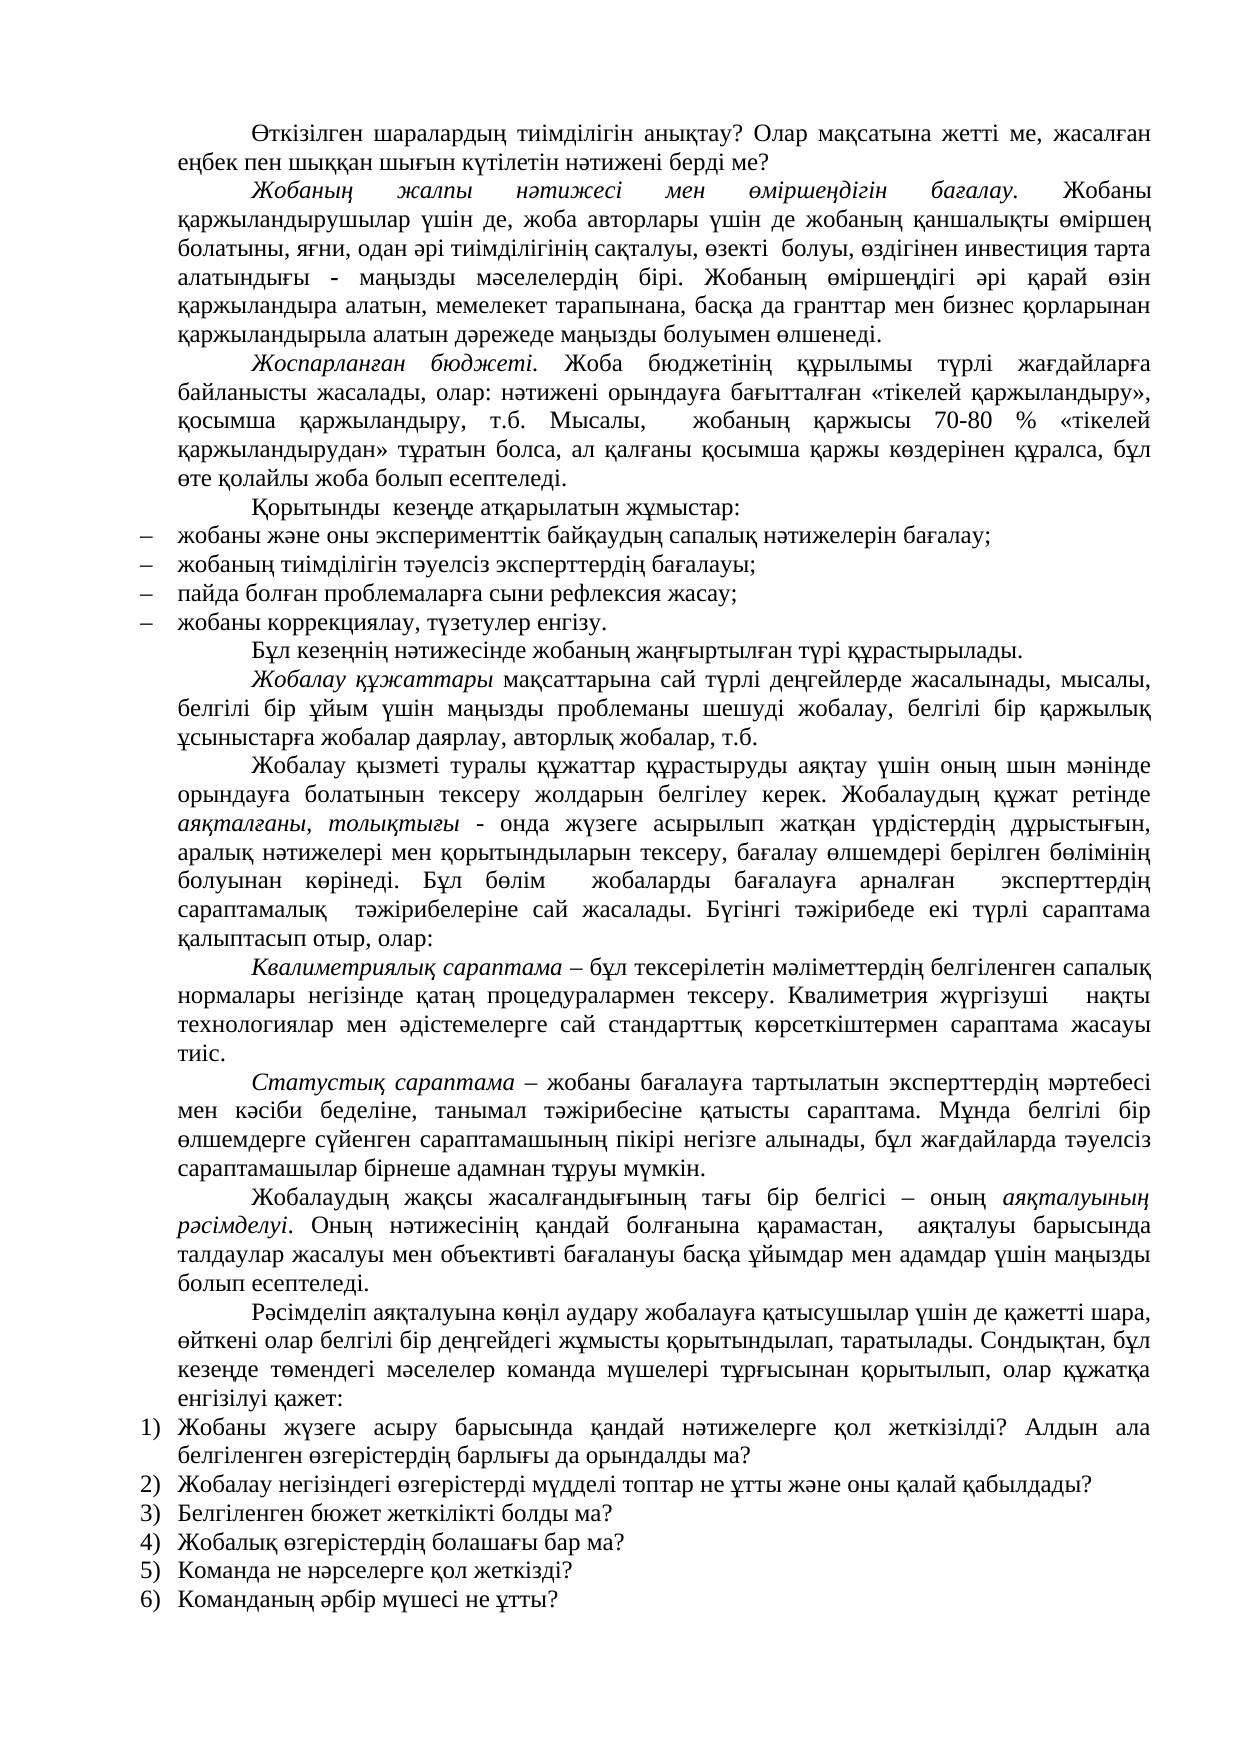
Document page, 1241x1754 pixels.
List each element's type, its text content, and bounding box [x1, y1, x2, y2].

list Команда не нәрселерге қол жеткізді? [140, 1556, 1152, 1584]
list Белгіленген бюжет жеткілікті болды ма? [140, 1498, 1152, 1527]
text Бұл кезеңнің нәтижесінде жобаның жаңғыртылған түрі құрастырылады. [177, 636, 1152, 664]
text Қорытынды кезеңде атқарылатын жұмыстар: [177, 492, 1152, 521]
list жобаны және оны эксперименттік байқаудың сапалық нәтижелерін бағалау; [140, 521, 1152, 549]
text Квалиметриялық сараптама – бұл тексерілетін мәліметтердің белгіленген сапалық нормалары негізінде қатаң процедуралармен тексеру. Квалиметрия жүргізуші нақты технологиялар мен әдістемелерге сай стандарттық көрсеткіштермен сараптама жасауы тиіс. [177, 952, 1152, 1067]
text Рәсімделіп аяқталуына көңіл аудару жобалауға қатысушылар үшін де қажетті шара, өйткені олар белгілі бір деңгейдегі жұмысты қорытындылап, таратылады. Сондықтан, бұл кезеңде төмендегі мәселелер команда мүшелері тұрғысынан қорытылып, олар құжатқа енгізілуі қажет: [177, 1297, 1152, 1412]
list пайда болған проблемаларға сыни рефлексия жасау; [140, 578, 1152, 607]
list жобаның тиімділігін тәуелсіз эксперттердің бағалауы; [140, 549, 1152, 578]
list жобаны коррекциялау, түзетулер енгізу. [140, 607, 1152, 636]
list Команданың әрбір мүшесі не ұтты? [140, 1584, 1152, 1613]
text Жобаның жалпы нәтижесі мен өміршеңдігін бағалау. Жобаны қаржыландырушылар үшін де, жоба авторлары үшін де жобаның қаншалықты өміршең болатыны, яғни, одан әрі тиімділігінің сақталуы, өзекті болуы, өздігінен инвестиция тарта алатындығы - маңызды мәселелердің бірі. Жобаның өміршеңдігі әрі қарай өзін қаржыландыра алатын, мемелекет тарапынана, басқа да гранттар мен бизнес қорларынан қаржыландырыла алатын дәрежеде маңызды болуымен өлшенеді. [177, 176, 1152, 348]
text Өткізілген шаралардың тиімділігін анықтау? Олар мақсатына жетті ме, жасалған еңбек пен шыққан шығын күтілетін нәтижені берді ме? [177, 118, 1152, 176]
list Жобаны жүзеге асыру барысында қандай нәтижелерге қол жеткізілді? Алдын ала белгіленген өзгерістердің барлығы да орындалды ма? [140, 1412, 1152, 1469]
text Жобалау қызметі туралы құжаттар құрастыруды аяқтау үшін оның шын мәнінде орындауға болатынын тексеру жолдарын белгілеу керек. Жобалаудың құжат ретінде аяқталғаны, толықтығы - онда жүзеге асырылып жатқан үрдістердің дұрыстығын, аралық нәтижелері мен қорытындыларын тексеру, бағалау өлшемдері берілген бөлімінің болуынан көрінеді. Бұл бөлім жобаларды бағалауға арналған эксперттердің сараптамалық тәжірибелеріне сай жасалады. Бүгінгі тәжірибеде екі түрлі сараптама қалыптасып отыр, олар: [177, 751, 1152, 952]
text Жоспарланған бюджеті. Жоба бюджетінің құрылымы түрлі жағдайларға байланысты жасалады, олар: нәтижені орындауға бағытталған «тікелей қаржыландыру», қосымша қаржыландыру, т.б. Мысалы, жобаның қаржысы 70-80 % «тікелей қаржыландырудан» тұратын болса, ал қалғаны қосымша қаржы көздерінен құралса, бұл өте қолайлы жоба болып есептеледі. [177, 348, 1152, 492]
list Жобалау негізіндегі өзгерістерді мүдделі топтар не ұтты және оны қалай қабылдады? [140, 1469, 1152, 1498]
text Жобалаудың жақсы жасалғандығының тағы бір белгісі – оның аяқталуының рәсімделуі. Оның нәтижесінің қандай болғанына қарамастан, аяқталуы барысында талдаулар жасалуы мен объективті бағалануы басқа ұйымдар мен адамдар үшін маңызды болып есептеледі. [177, 1182, 1152, 1297]
list Жобалық өзгерістердің болашағы бар ма? [140, 1527, 1152, 1556]
text Статустық сараптама – жобаны бағалауға тартылатын эксперттердің мәртебесі мен кәсіби беделіне, танымал тәжірибесіне қатысты сараптама. Мұнда белгілі бір өлшемдерге сүйенген сараптамашының пікірі негізге алынады, бұл жағдайларда тәуелсіз сараптамашылар бірнеше адамнан тұруы мүмкін. [177, 1067, 1152, 1182]
text Жобалау құжаттары мақсаттарына сай түрлі деңгейлерде жасалынады, мысалы, белгілі бір ұйым үшін маңызды проблеманы шешуді жобалау, белгілі бір қаржылық ұсыныстарға жобалар даярлау, авторлық жобалар, т.б. [177, 664, 1152, 751]
